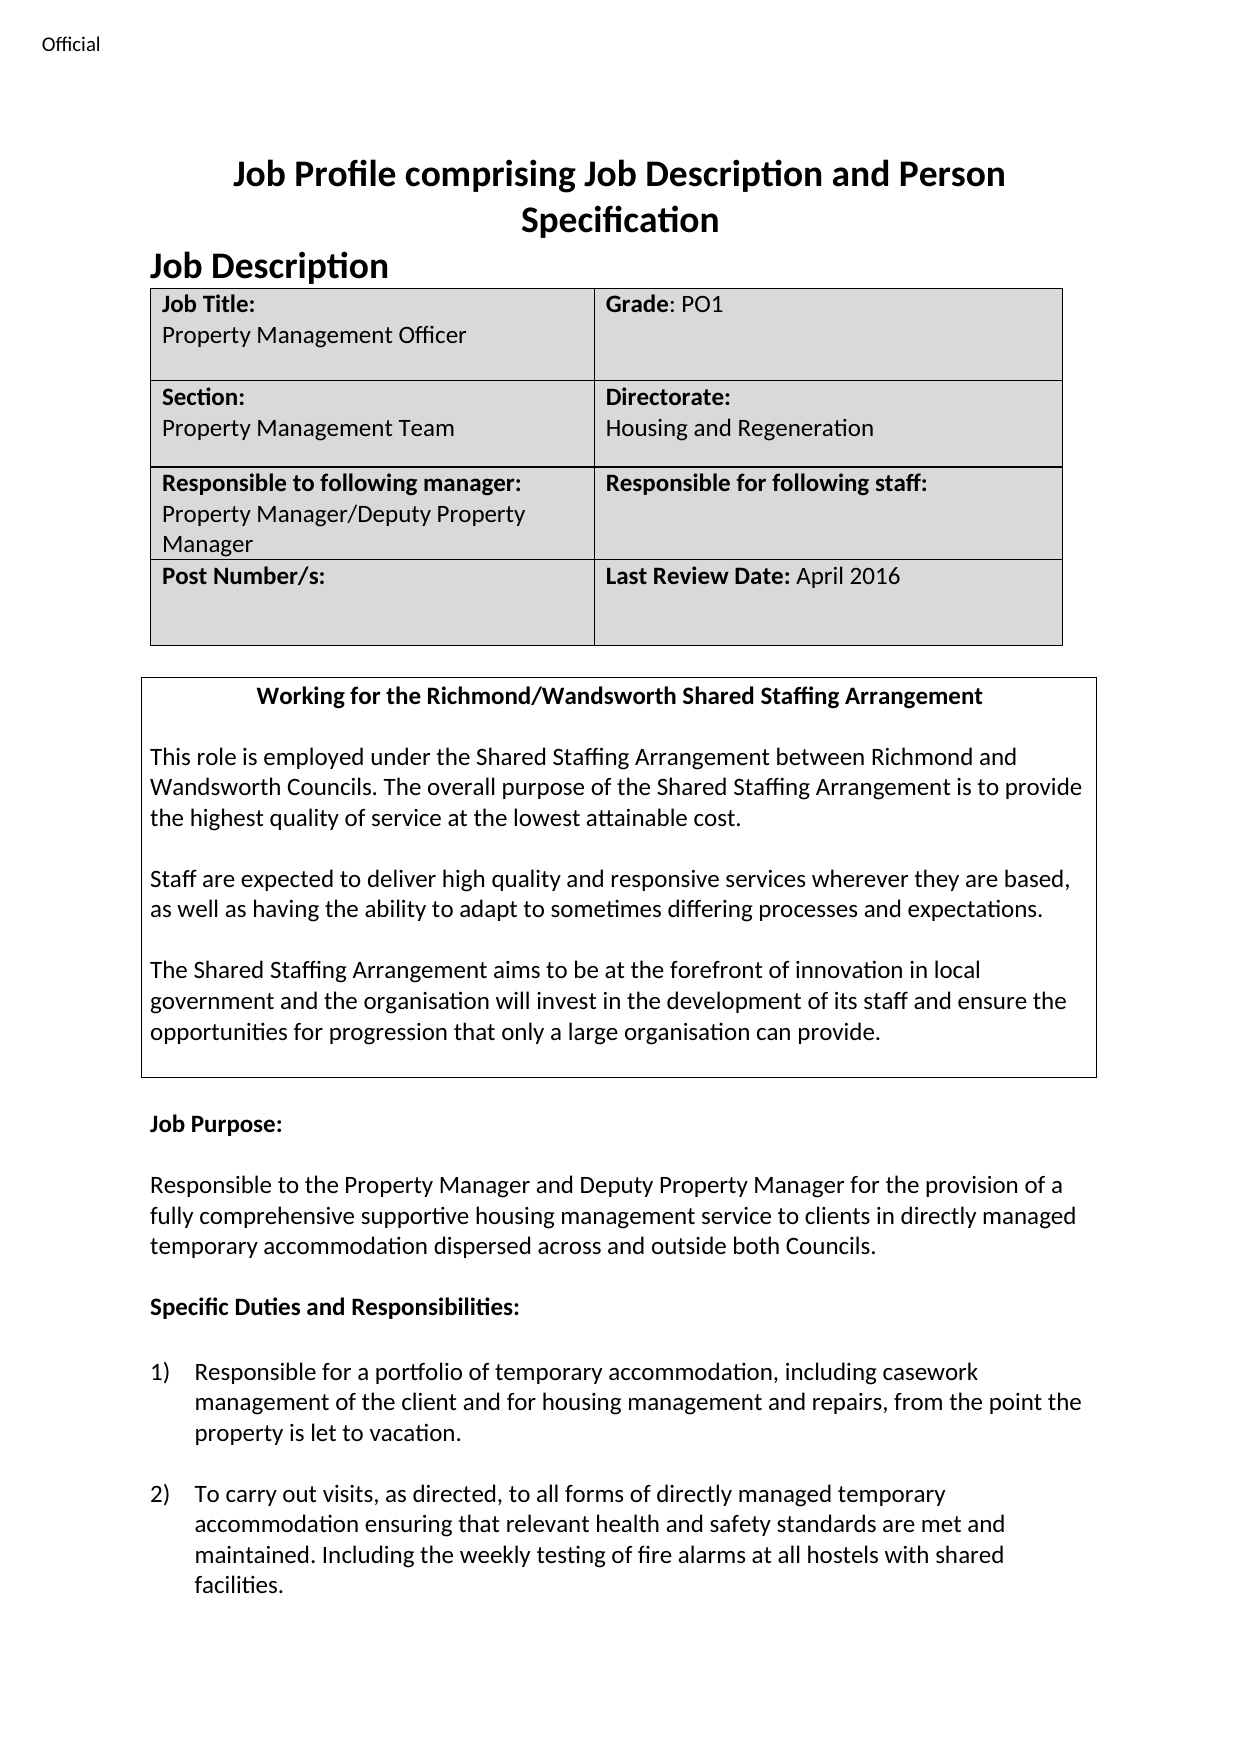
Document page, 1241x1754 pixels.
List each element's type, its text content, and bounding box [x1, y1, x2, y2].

text Job Purpose: [150, 1108, 1090, 1139]
text Working for the Richmond/Wandsworth Shared Staffing Arrangement [142, 678, 1096, 710]
text Job Profile comprising Job Description and Person Specification [150, 150, 1090, 242]
table_cell Last Review Date: April 2016 [595, 560, 1062, 645]
text This role is employed under the Shared Staffing Arrangement between Richmond and Wandsworth Councils. The overall purpose of the Shared Staffing Arrangement is to provide the highest quality of service at the lowest attainable cost. [150, 741, 1090, 832]
text Staff are expected to deliver high quality and responsive services wherever they are based, as well as having the ability to adapt to sometimes differing processes and expectations. [150, 863, 1090, 924]
table_cell Post Number/s: [151, 560, 594, 645]
table_header Grade: PO1 [595, 289, 1062, 380]
table_cell Section: Property Management Team [151, 381, 594, 466]
table_cell Responsible for following staff: [595, 468, 1062, 559]
text The Shared Staffing Arrangement aims to be at the forefront of innovation in local government and the organisation will invest in the development of its staff and ensure the opportunities for progression that only a large organisation can provide. [150, 954, 1090, 1046]
table_cell Directorate: Housing and Regeneration [595, 381, 1062, 466]
text Job Description [150, 242, 1090, 287]
table_cell Responsible to following manager: Property Manager/Deputy Property Manager [151, 468, 594, 559]
text Responsible to the Property Manager and Deputy Property Manager for the provision of a fully comprehensive supportive housing management service to clients in directly managed temporary accommodation dispersed across and outside both Councils. [150, 1169, 1090, 1261]
list To carry out visits, as directed, to all forms of directly managed temporary accommodation ensuring that relevant health and safety standards are met and maintained. Including the weekly testing of fire alarms at all hostels with shared facilities. [150, 1478, 1090, 1600]
list Responsible for a portfolio of temporary accommodation, including casework management of the client and for housing management and repairs, from the point the property is let to vacation. [150, 1356, 1090, 1447]
table_header Job Title: Property Management Officer [151, 289, 594, 380]
text Specific Duties and Responsibilities: [150, 1291, 1090, 1322]
